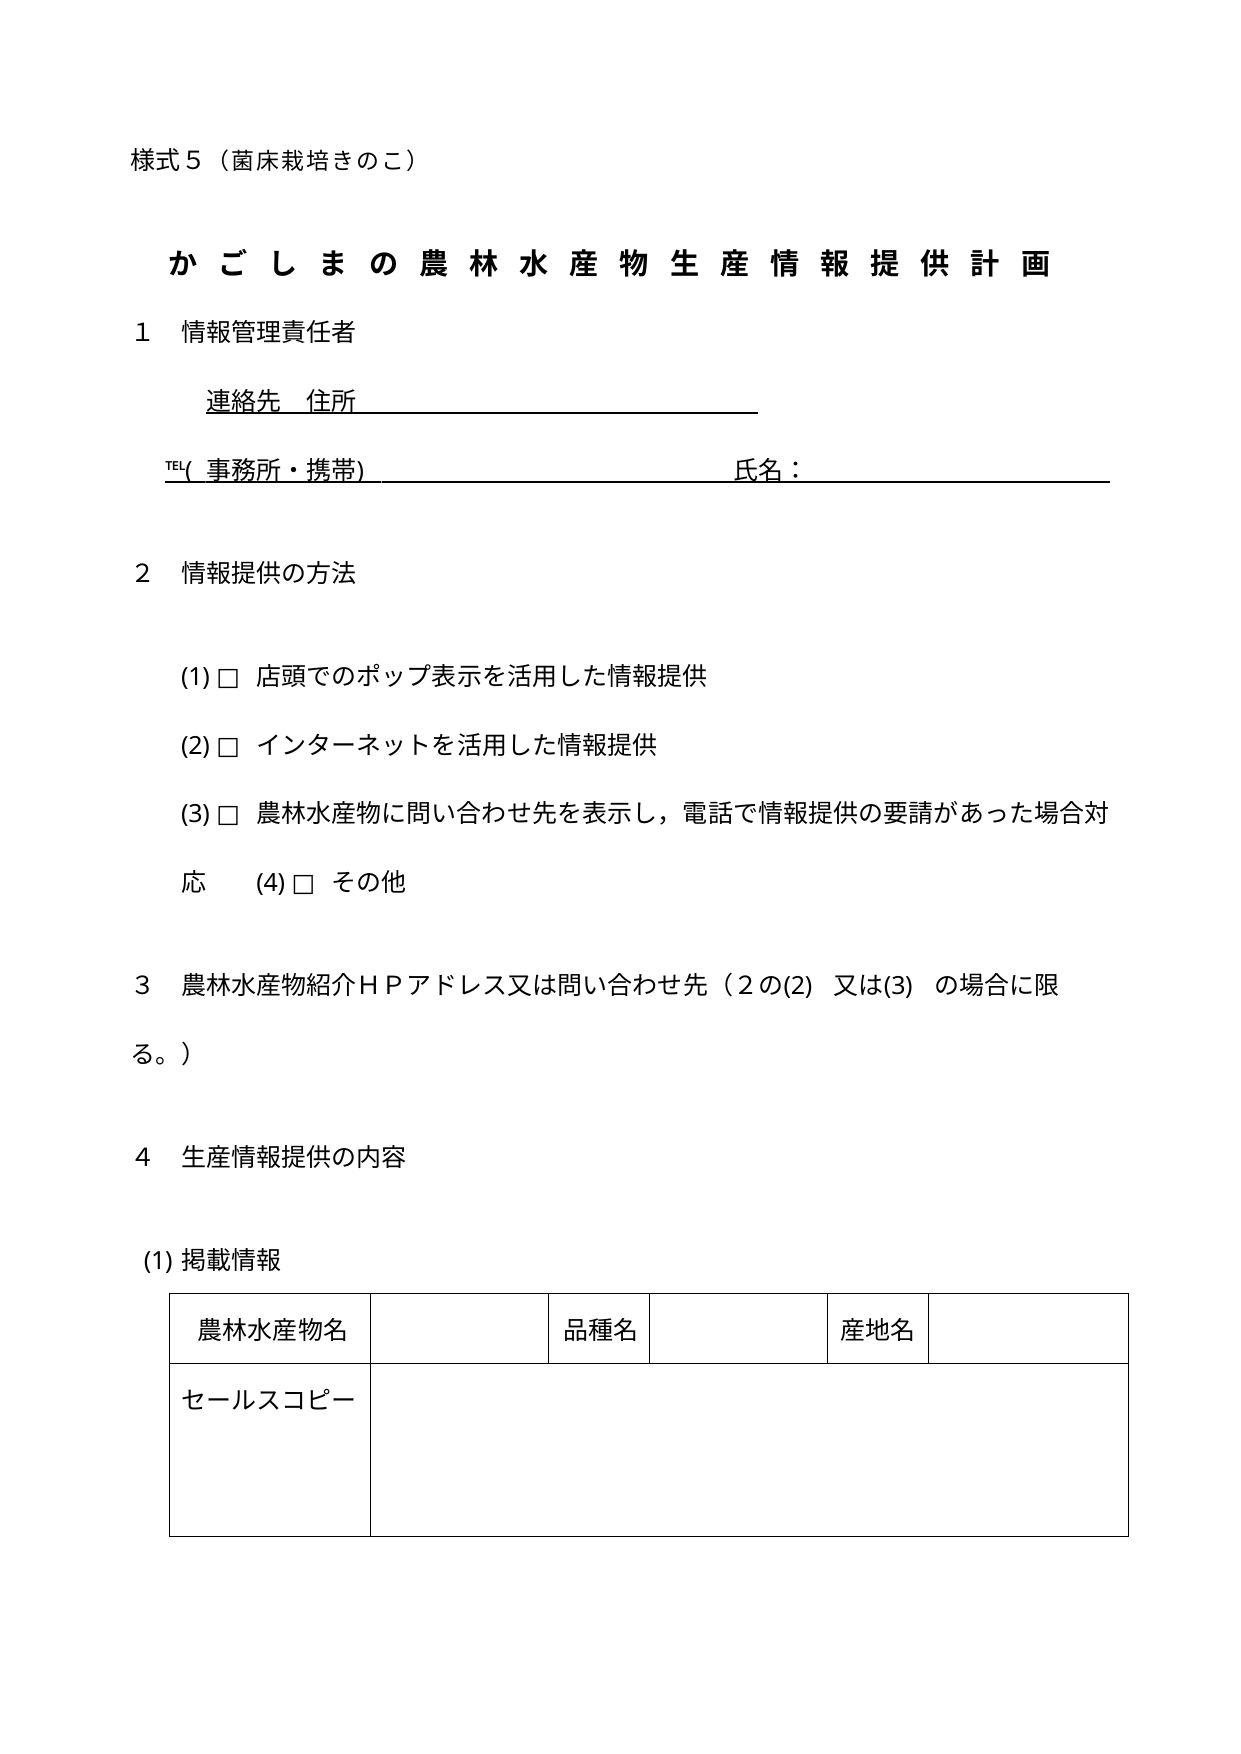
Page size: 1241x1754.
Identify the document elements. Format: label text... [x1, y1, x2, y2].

text ４ 生産情報提供の内容 [131, 1121, 1109, 1190]
text ２ 情報提供の方法 [131, 537, 1109, 606]
text かごしまの農林水産物生産情報提供計画 [131, 228, 1109, 296]
text (1) □店頭でのポップ表示を活用した情報提供 [131, 640, 1109, 709]
text 様式５（菌床栽培きのこ） [131, 124, 1109, 193]
text (3) □農林水産物に問い合わせ先を表示し，電話で情報提供の要請があった場合対応 (4) □その他 [131, 778, 1109, 915]
text １ 情報管理責任者 [131, 296, 1109, 365]
table_header 農林水産物名 [170, 1294, 370, 1363]
table_header [650, 1294, 827, 1363]
table_cell [371, 1364, 1128, 1536]
text ℡(事務所・携帯) 氏名： [131, 434, 1109, 503]
table_header 産地名 [828, 1294, 928, 1363]
table_header [929, 1294, 1128, 1363]
text ３ 農林水産物紹介ＨＰアドレス又は問い合わせ先（２の(2)又は(3)の場合に限る。） [131, 949, 1109, 1087]
text 連絡先 住所 [131, 365, 1109, 434]
table_header [371, 1294, 548, 1363]
table_cell セールスコピー [170, 1364, 370, 1536]
table_header 品種名 [549, 1294, 649, 1363]
text (1) 掲載情報 [131, 1224, 1109, 1293]
text (2) □インターネットを活用した情報提供 [131, 709, 1109, 778]
